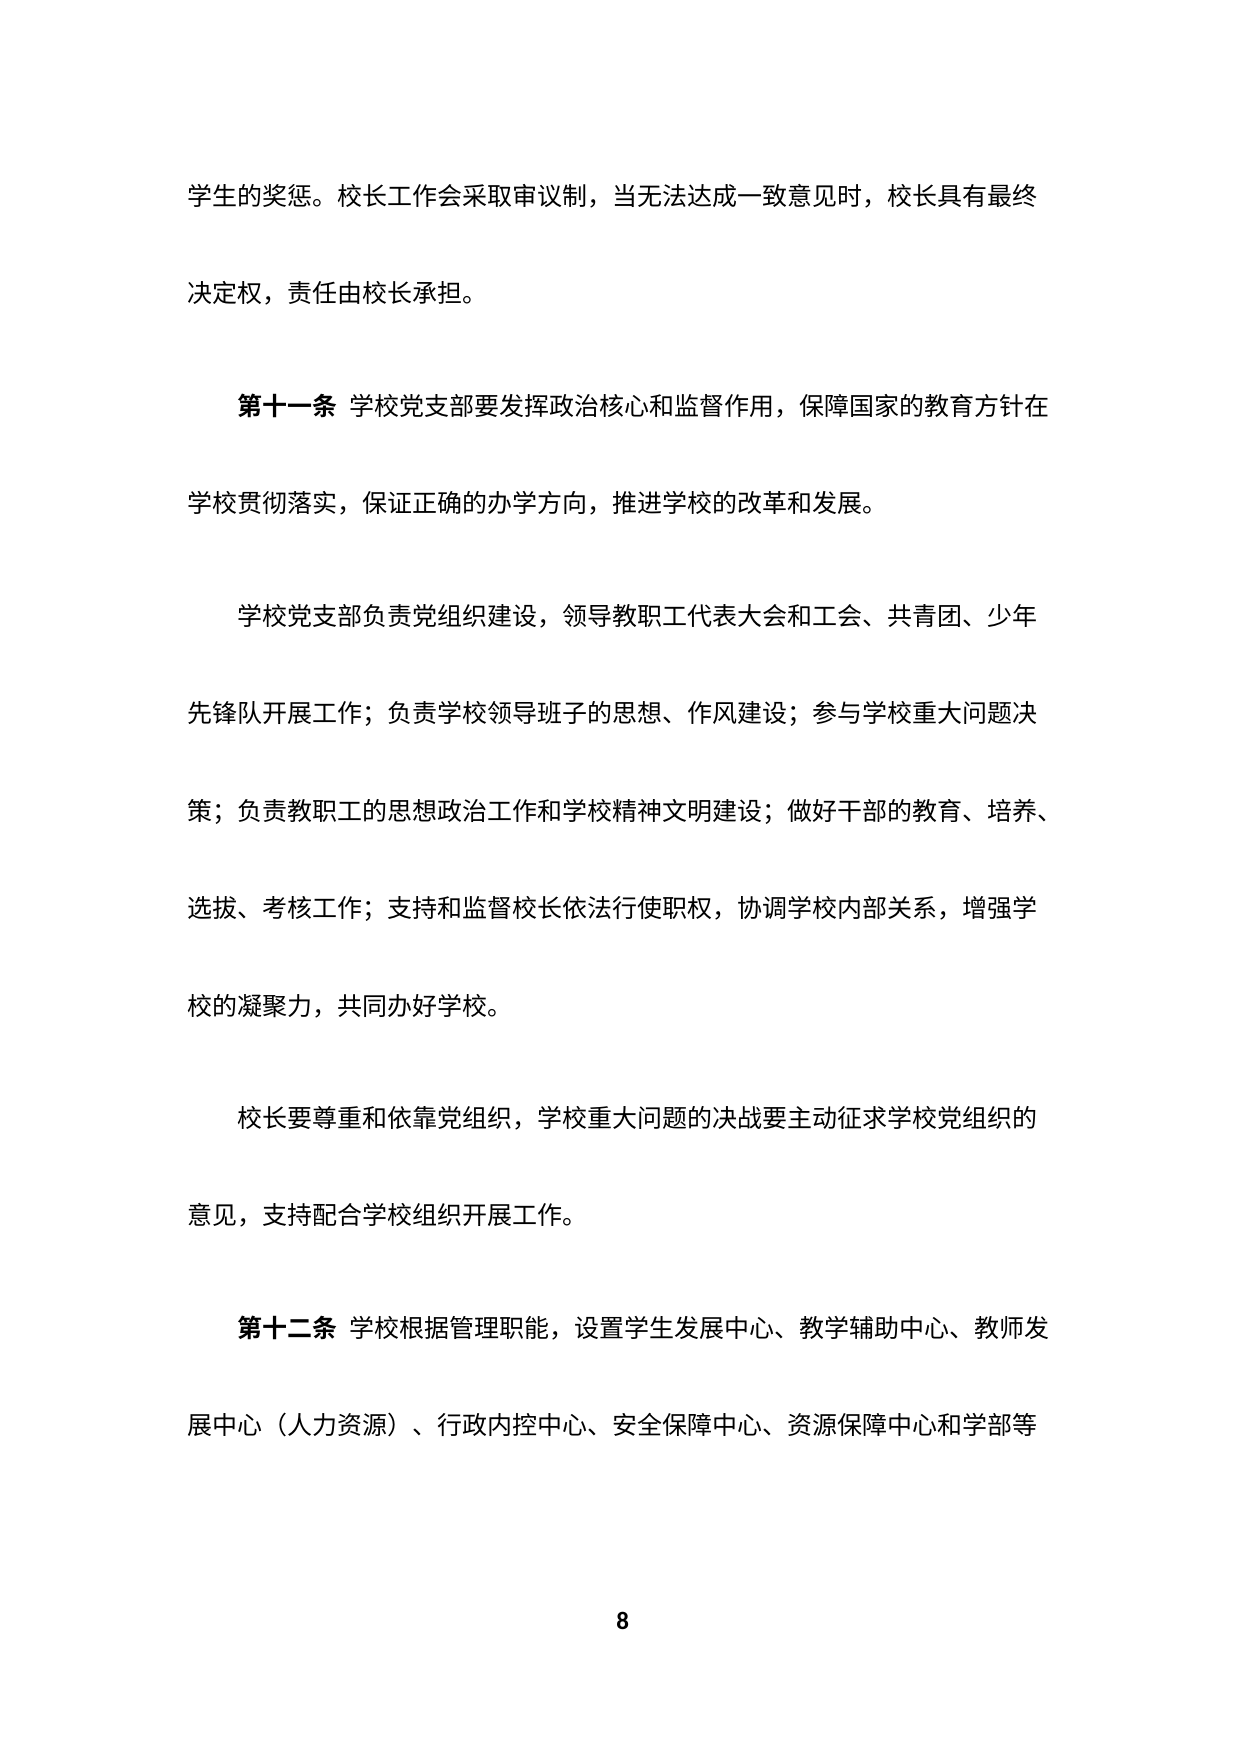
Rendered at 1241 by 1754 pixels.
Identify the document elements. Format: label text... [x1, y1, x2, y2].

text 第十一条 学校党支部要发挥政治核心和监督作用，保障国家的教育方针在学校贯彻落实，保证正确的办学方向，推进学校的改革和发展。 [187, 372, 1053, 534]
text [187, 162, 1053, 324]
text 校长要尊重和依靠党组织，学校重大问题的决战要主动征求学校党组织的意见，支持配合学校组织开展工作。 [187, 1084, 1053, 1246]
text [187, 1294, 1053, 1456]
text 学校党支部负责党组织建设，领导教职工代表大会和工会、共青团、少年先锋队开展工作；负责学校领导班子的思想、作风建设；参与学校重大问题决策；负责教职工的思想政治工作和学校精神文明建设；做好干部的教育、培养、选拔、考核工作；支持和监督校长依法行使职权，协调学校内部关系，增强学校的凝聚力，共同办好学校。 [187, 582, 1053, 1037]
